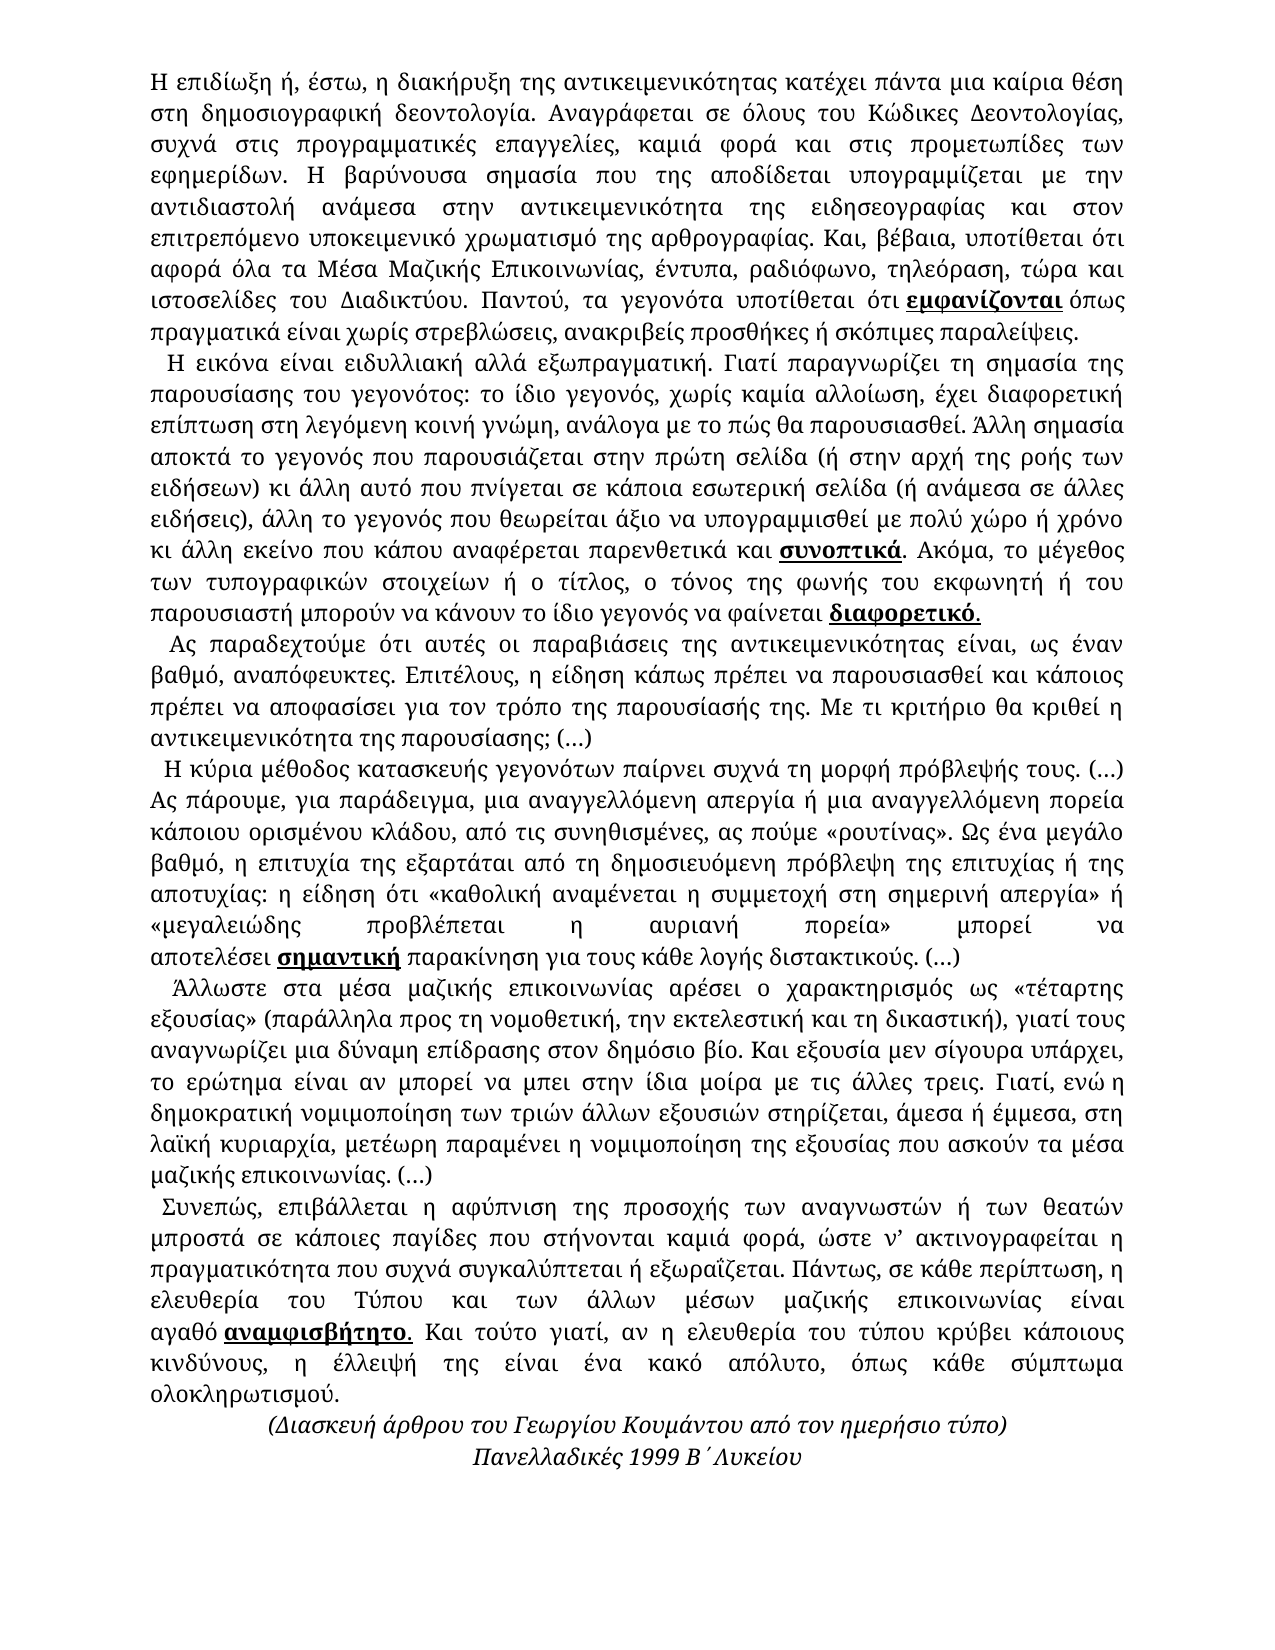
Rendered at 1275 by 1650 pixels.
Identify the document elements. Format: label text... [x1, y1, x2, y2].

text Άλλωστε στα μέσα μαζικής επικοινωνίας αρέσει ο χαρακτηρισμός ως «τέταρτης εξουσίας» (παράλληλα προς τη νομοθετική, την εκτελεστική και τη δικαστική), γιατί τους αναγνωρίζει μια δύναμη επίδρασης στον δημόσιο βίο. Και εξουσία μεν σίγουρα υπάρχει, το ερώτημα είναι αν μπορεί να μπει στην ίδια μοίρα με τις άλλες τρεις. Γιατί, ενώ η δημοκρατική νομιμοποίηση των τριών άλλων εξουσιών στηρίζεται, άμεσα ή έμμεσα, στη λαϊκή κυριαρχία, μετέωρη παραμένει η νομιμοποίηση της εξουσίας που ασκούν τα μέσα μαζικής επικοινωνίας. (…) [150, 972, 1125, 1191]
text Η κύρια μέθοδος κατασκευής γεγονότων παίρνει συχνά τη μορφή πρόβλεψής τους. (…) Ας πάρουμε, για παράδειγμα, μια αναγγελλόμενη απεργία ή μια αναγγελλόμενη πορεία κάποιου ορισμένου κλάδου, από τις συνηθισμένες, ας πούμε «ρουτίνας». Ως ένα μεγάλο βαθμό, η επιτυχία της εξαρτάται από τη δημοσιευόμενη πρόβλεψη της επιτυχίας ή της αποτυχίας: η είδηση ότι «καθολική αναμένεται η συμμετοχή στη σημερινή απεργία» ή «μεγαλειώδης προβλέπεται η αυριανή πορεία» μπορεί να αποτελέσει σημαντική παρακίνηση για τους κάθε λογής διστακτικούς. (…) [150, 753, 1125, 972]
text Η εικόνα είναι ειδυλλιακή αλλά εξωπραγματική. Γιατί παραγνωρίζει τη σημασία της παρουσίασης του γεγονότος: το ίδιο γεγονός, χωρίς καμία αλλοίωση, έχει διαφορετική επίπτωση στη λεγόμενη κοινή γνώμη, ανάλογα με το πώς θα παρουσιασθεί. Άλλη σημασία αποκτά το γεγονός που παρουσιάζεται στην πρώτη σελίδα (ή στην αρχή της ροής των ειδήσεων) κι άλλη αυτό που πνίγεται σε κάποια εσωτερική σελίδα (ή ανάμεσα σε άλλες ειδήσεις), άλλη το γεγονός που θεωρείται άξιο να υπογραμμισθεί με πολύ χώρο ή χρόνο κι άλλη εκείνο που κάπου αναφέρεται παρενθετικά και συνοπτικά. Ακόμα, το μέγεθος των τυπογραφικών στοιχείων ή ο τίτλος, ο τόνος της φωνής του εκφωνητή ή του παρουσιαστή μπορούν να κάνουν το ίδιο γεγονός να φαίνεται διαφορετικό. [150, 347, 1125, 628]
text Πανελλαδικές 1999 Β΄Λυκείου [150, 1441, 1125, 1472]
text Η επιδίωξη ή, έστω, η διακήρυξη της αντικειμενικότητας κατέχει πάντα μια καίρια θέση στη δημοσιογραφική δεοντολογία. Αναγράφεται σε όλους του Κώδικες Δεοντολογίας, συχνά στις προγραμματικές επαγγελίες, καμιά φορά και στις προμετωπίδες των εφημερίδων. Η βαρύνουσα σημασία που της αποδίδεται υπογραμμίζεται με την αντιδιαστολή ανάμεσα στην αντικειμενικότητα της ειδησεογραφίας και στον επιτρεπόμενο υποκειμενικό χρωματισμό της αρθρογραφίας. Και, βέβαια, υποτίθεται ότι αφορά όλα τα Μέσα Μαζικής Επικοινωνίας, έντυπα, ραδιόφωνο, τηλεόραση, τώρα και ιστοσελίδες του Διαδικτύου. Παντού, τα γεγονότα υποτίθεται ότι εμφανίζονται όπως πραγματικά είναι χωρίς στρεβλώσεις, ανακριβείς προσθήκες ή σκόπιμες παραλείψεις. [150, 66, 1125, 347]
text Συνεπώς, επιβάλλεται η αφύπνιση της προσοχής των αναγνωστών ή των θεατών μπροστά σε κάποιες παγίδες που στήνονται καμιά φορά, ώστε ν’ ακτινογραφείται η πραγματικότητα που συχνά συγκαλύπτεται ή εξωραΐζεται. Πάντως, σε κάθε περίπτωση, η ελευθερία του Τύπου και των άλλων μέσων μαζικής επικοινωνίας είναι αγαθό αναμφισβήτητο. Και τούτο γιατί, αν η ελευθερία του τύπου κρύβει κάποιους κινδύνους, η έλλειψή της είναι ένα κακό απόλυτο, όπως κάθε σύμπτωμα ολοκληρωτισμού. [150, 1191, 1125, 1409]
text (Διασκευή άρθρου του Γεωργίου Κουμάντου από τον ημερήσιο τύπο) [150, 1409, 1125, 1441]
text Ας παραδεχτούμε ότι αυτές οι παραβιάσεις της αντικειμενικότητας είναι, ως έναν βαθμό, αναπόφευκτες. Επιτέλους, η είδηση κάπως πρέπει να παρουσιασθεί και κάποιος πρέπει να αποφασίσει για τον τρόπο της παρουσίασής της. Με τι κριτήριο θα κριθεί η αντικειμενικότητα της παρουσίασης; (…) [150, 628, 1125, 753]
